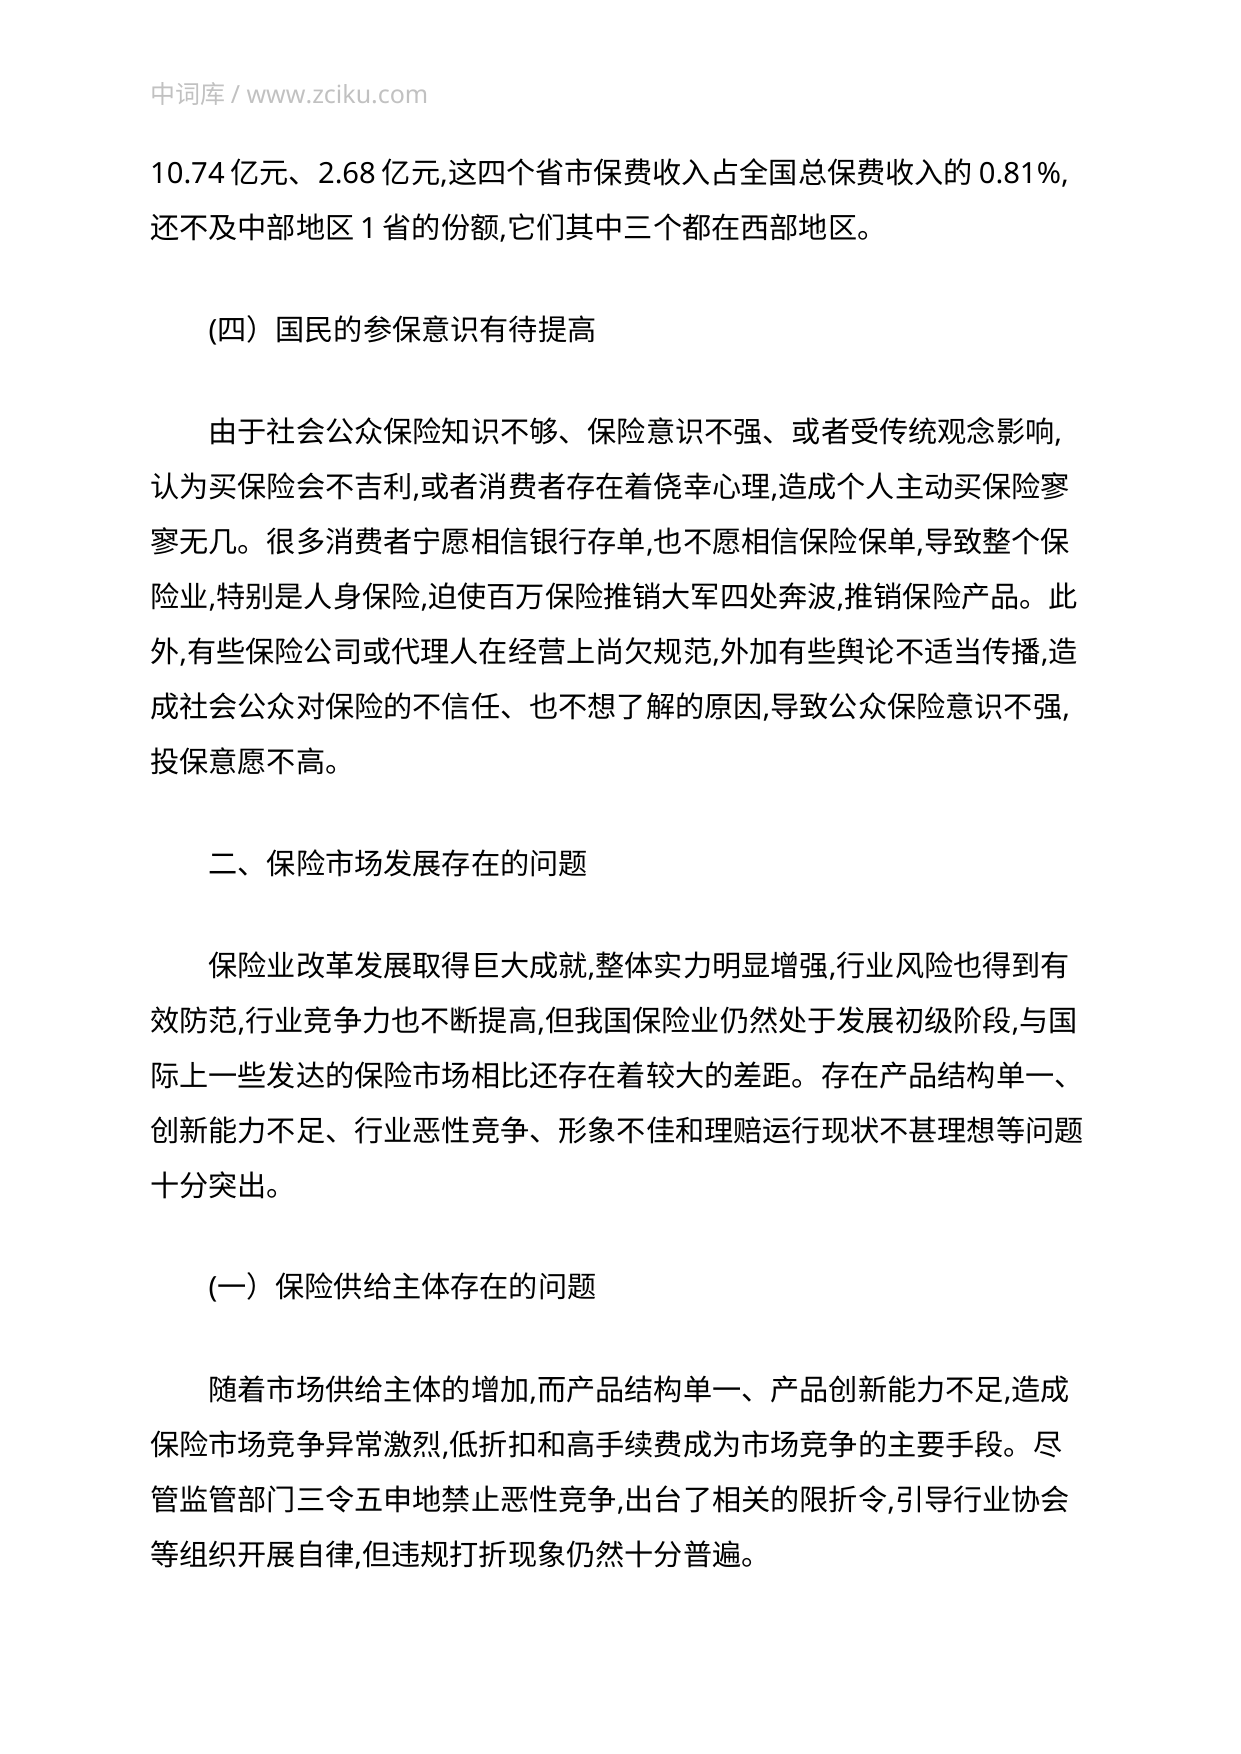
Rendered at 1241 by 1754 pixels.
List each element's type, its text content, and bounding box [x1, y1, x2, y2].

text 保险业改革发展取得巨大成就,整体实力明显增强,行业风险也得到有效防范,行业竞争力也不断提高,但我国保险业仍然处于发展初级阶段,与国际上一些发达的保险市场相比还存在着较大的差距。存在产品结构单一、创新能力不足、行业恶性竞争、形象不佳和理赔运行现状不甚理想等问题十分突出。 [150, 942, 1090, 1204]
text (一）保险供给主体存在的问题 [150, 1264, 1090, 1306]
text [150, 150, 1090, 247]
text (四）国民的参保意识有待提高 [150, 307, 1090, 349]
text 二、保险市场发展存在的问题 [150, 841, 1090, 883]
text 由于社会公众保险知识不够、保险意识不强、或者受传统观念影响,认为买保险会不吉利,或者消费者存在着侥幸心理,造成个人主动买保险寥寥无几。很多消费者宁愿相信银行存单,也不愿相信保险保单,导致整个保险业,特别是人身保险,迫使百万保险推销大军四处奔波,推销保险产品。此外,有些保险公司或代理人在经营上尚欠规范,外加有些舆论不适当传播,造成社会公众对保险的不信任、也不想了解的原因,导致公众保险意识不强,投保意愿不高。 [150, 409, 1090, 781]
text 随着市场供给主体的增加,而产品结构单一、产品创新能力不足,造成保险市场竞争异常激烈,低折扣和高手续费成为市场竞争的主要手段。尽管监管部门三令五申地禁止恶性竞争,出台了相关的限折令,引导行业协会等组织开展自律,但违规打折现象仍然十分普遍。 [150, 1366, 1090, 1573]
